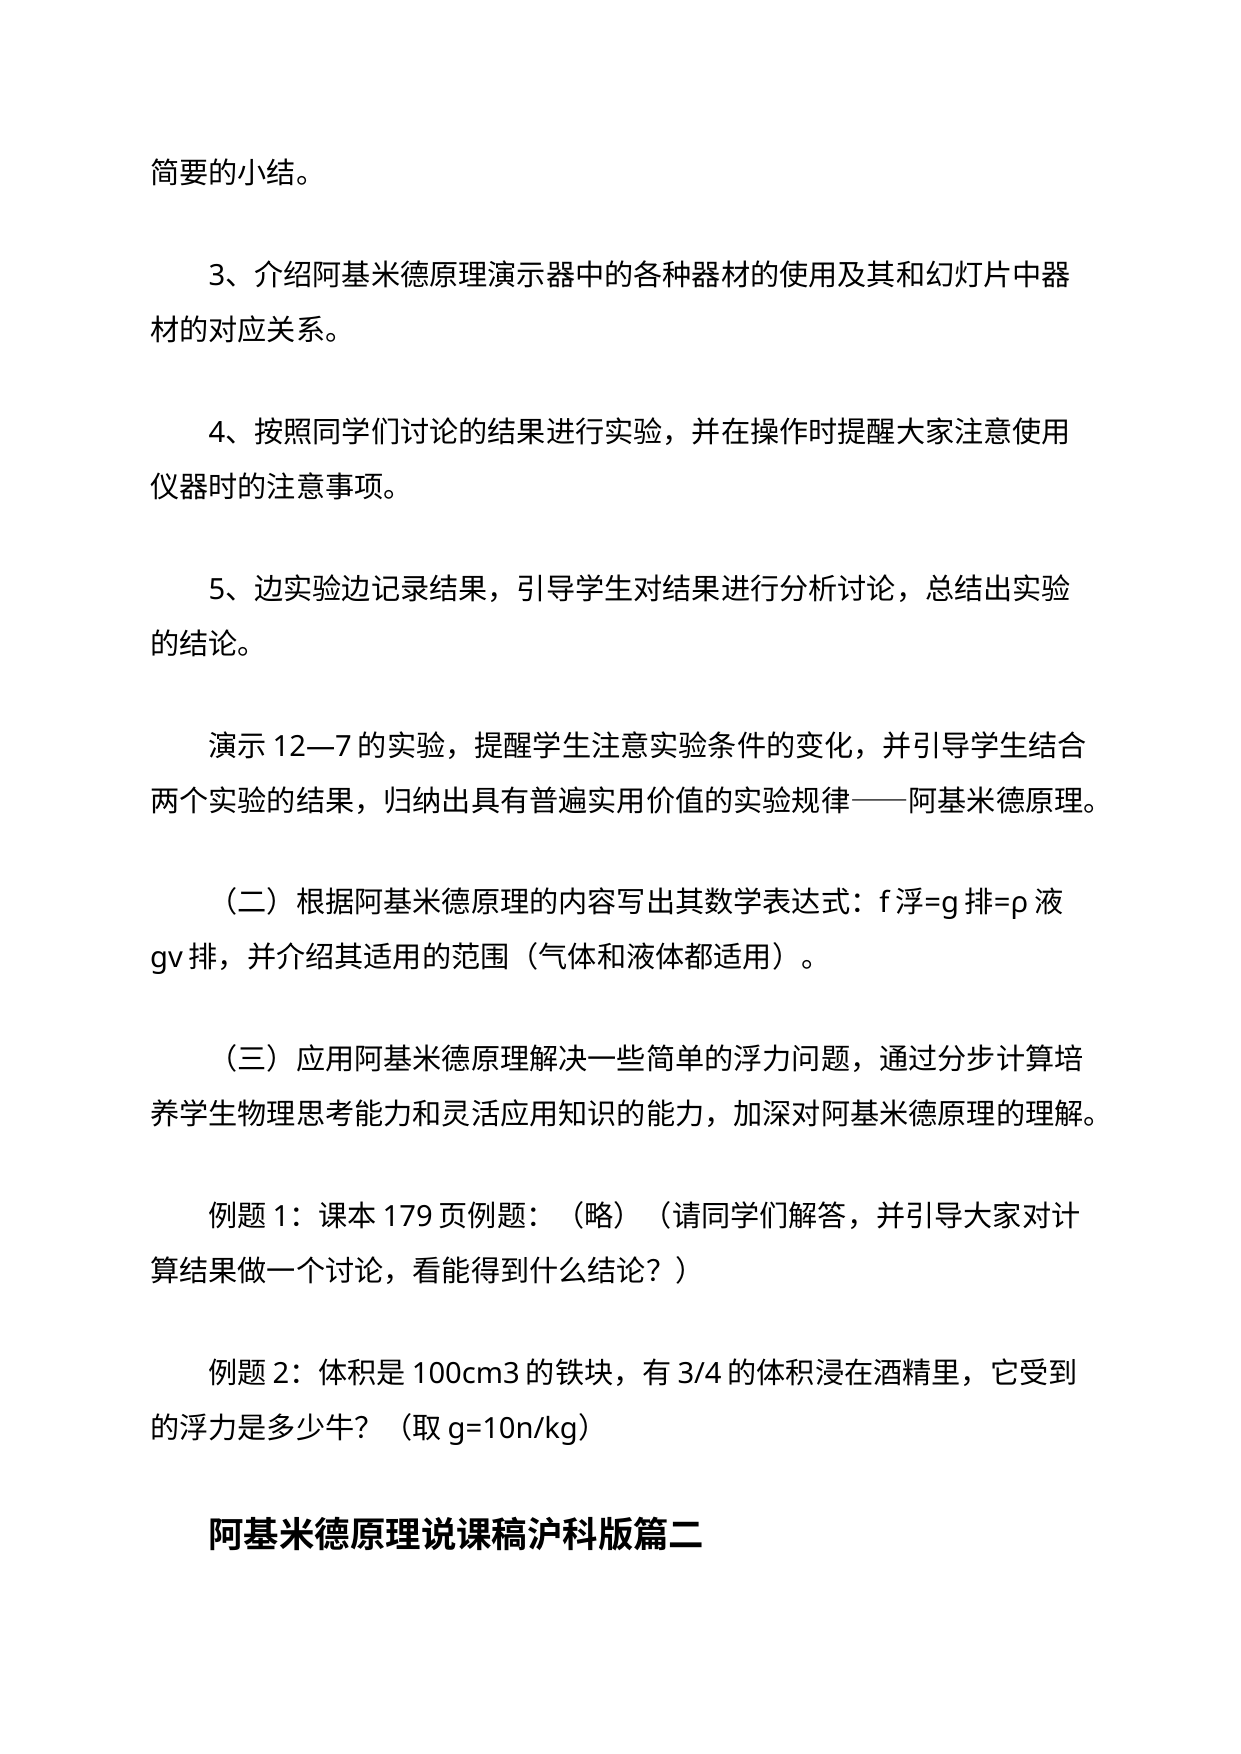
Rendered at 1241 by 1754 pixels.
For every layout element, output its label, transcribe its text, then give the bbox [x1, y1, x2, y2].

text 阿基米德原理说课稿沪科版篇二 [150, 1506, 1090, 1557]
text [150, 150, 1090, 192]
text 演示12—7的实验，提醒学生注意实验条件的变化，并引导学生结合两个实验的结果，归纳出具有普遍实用价值的实验规律——阿基米德原理。 [150, 722, 1090, 819]
text （二）根据阿基米德原理的内容写出其数学表达式：f浮=g排=ρ液gv排，并介绍其适用的范围（气体和液体都适用）。 [150, 879, 1090, 976]
text （三）应用阿基米德原理解决一些简单的浮力问题，通过分步计算培养学生物理思考能力和灵活应用知识的能力，加深对阿基米德原理的理解。 [150, 1036, 1090, 1133]
text 3、介绍阿基米德原理演示器中的各种器材的使用及其和幻灯片中器材的对应关系。 [150, 252, 1090, 349]
text 5、边实验边记录结果，引导学生对结果进行分析讨论，总结出实验的结论。 [150, 565, 1090, 663]
text 例题1：课本179页例题：（略）（请同学们解答，并引导大家对计算结果做一个讨论，看能得到什么结论？） [150, 1192, 1090, 1290]
text 4、按照同学们讨论的结果进行实验，并在操作时提醒大家注意使用仪器时的注意事项。 [150, 408, 1090, 506]
text 例题2：体积是100cm3的铁块，有3/4的体积浸在酒精里，它受到的浮力是多少牛？（取g=10n/kg） [150, 1349, 1090, 1447]
